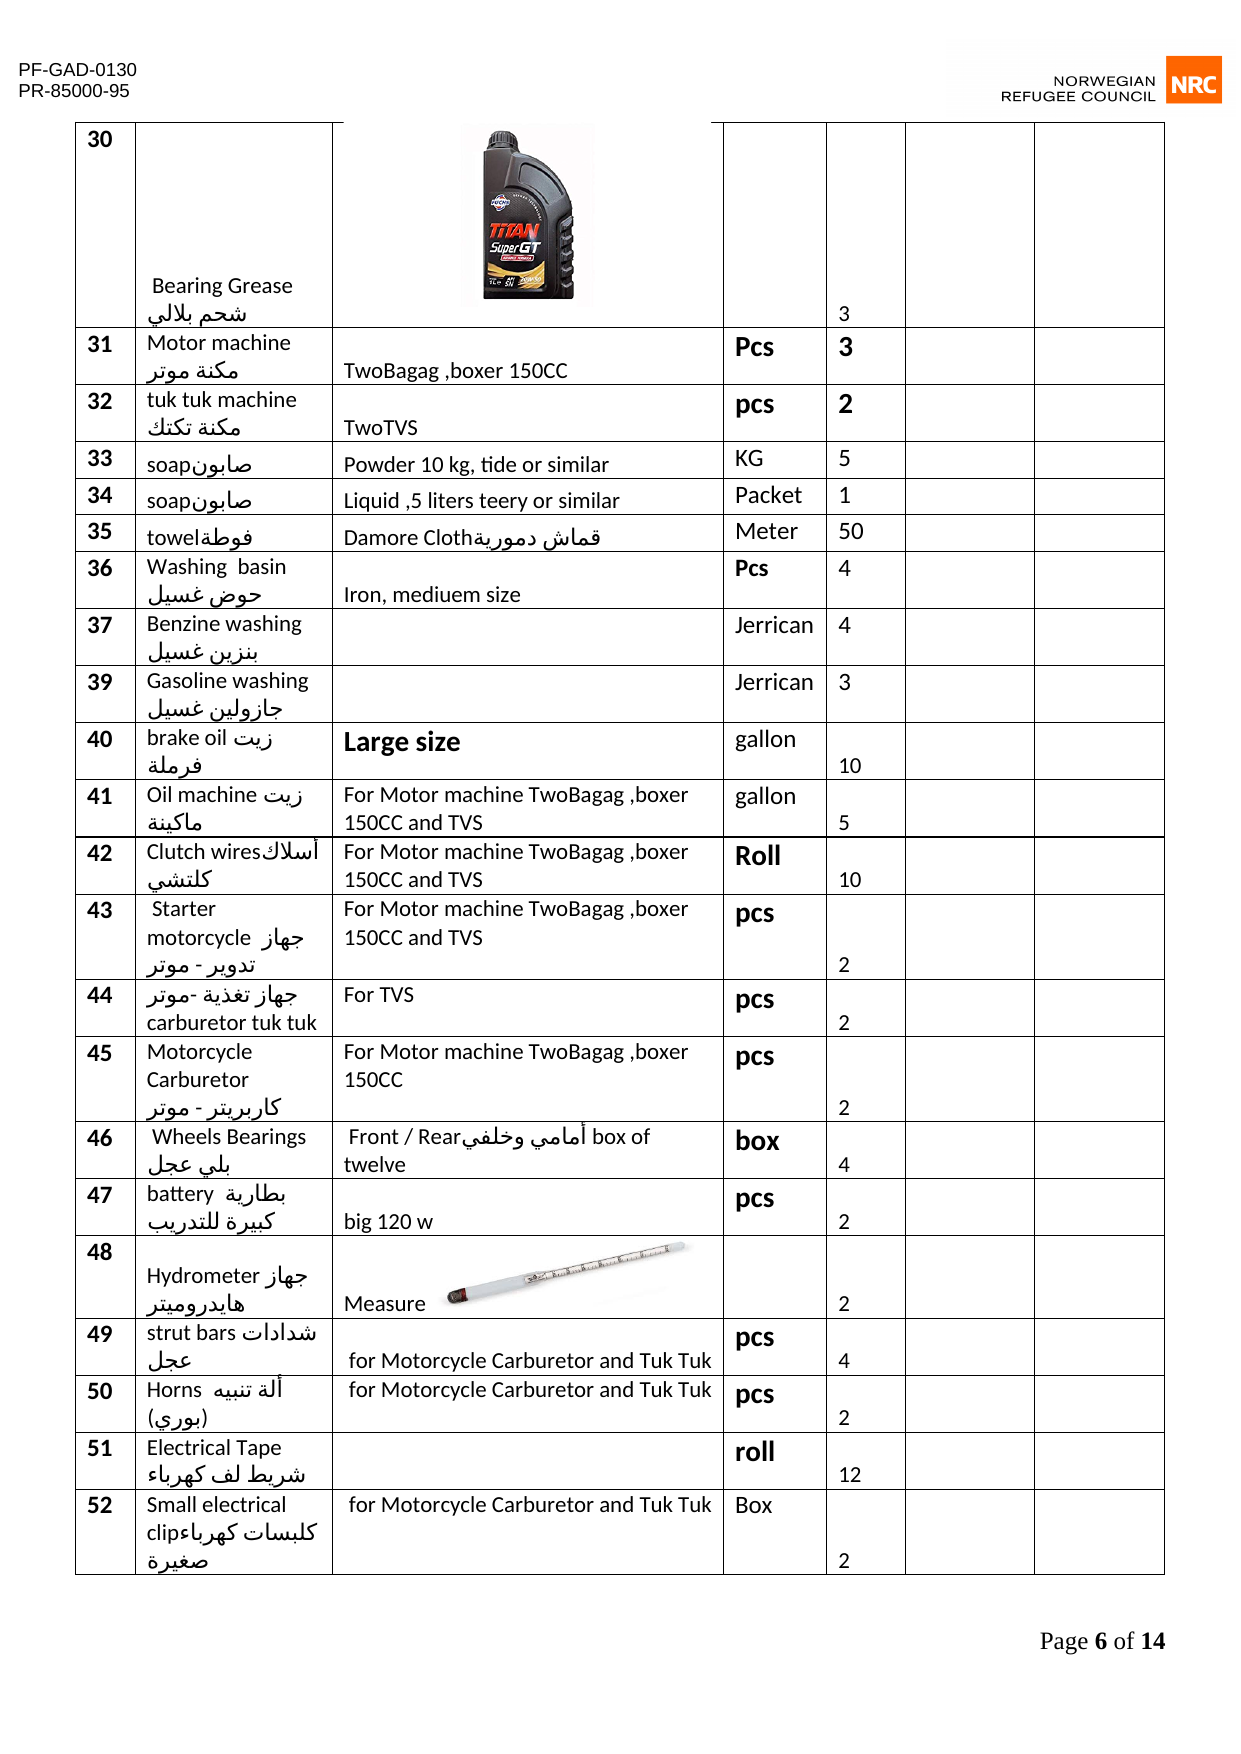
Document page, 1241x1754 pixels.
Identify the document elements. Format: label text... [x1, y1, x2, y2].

table_cell 41 [76, 780, 135, 836]
table_cell pcs [724, 385, 826, 441]
table_cell 4 [827, 1319, 905, 1374]
table_cell Gasoline washing جازولين غسيل [136, 666, 332, 722]
table_cell [724, 123, 826, 327]
table_cell 2 [827, 1236, 905, 1317]
table_cell 1 [827, 479, 905, 514]
table_cell 51 [76, 1433, 135, 1489]
table_cell [1035, 515, 1164, 551]
table_cell [906, 123, 1034, 327]
table_cell 2 [827, 1179, 905, 1235]
table_cell 32 [76, 385, 135, 441]
table_cell Starter motorcycle جهاز تدوير - موتر [136, 895, 332, 979]
table_cell pcs [724, 1319, 826, 1374]
table_cell [906, 723, 1034, 779]
table_cell [1035, 609, 1164, 665]
table_cell [906, 1037, 1034, 1121]
table_cell 49 [76, 1319, 135, 1374]
table_cell gallon [724, 780, 826, 836]
table_cell [1035, 385, 1164, 441]
table_cell TwoTVS [333, 385, 723, 441]
table_cell 10 [827, 838, 905, 893]
table_cell Box [724, 1490, 826, 1574]
table_cell [1035, 895, 1164, 979]
table_cell gallon [724, 723, 826, 779]
table_cell pcs [724, 895, 826, 979]
table_cell [1035, 780, 1164, 836]
table_cell 4 [827, 609, 905, 665]
table_cell 2 [827, 980, 905, 1036]
table_cell 36 [76, 552, 135, 608]
table_cell [1035, 442, 1164, 478]
table_cell 43 [76, 895, 135, 979]
table_cell [906, 1179, 1034, 1235]
table_cell [1035, 1037, 1164, 1121]
table_cell pcs [724, 1179, 826, 1235]
table_cell big 120 w [333, 1179, 723, 1235]
table_cell [906, 666, 1034, 722]
table_cell 2 [827, 1490, 905, 1574]
table_cell [1035, 723, 1164, 779]
table_cell For TVS [333, 980, 723, 1036]
table_cell [906, 515, 1034, 551]
table_cell [1035, 980, 1164, 1036]
table_cell Hydrometerجهاز هايدروميتر [136, 1236, 332, 1317]
table_cell Meter [724, 515, 826, 551]
table_cell Liquid ,5 liters teery or similar [333, 479, 723, 514]
table_cell Bearing Greaseشحم بلالي [136, 123, 332, 327]
table_cell 46 [76, 1122, 135, 1178]
table_cell Wheels Bearingsبلي عجل [136, 1122, 332, 1178]
table_cell [333, 1433, 723, 1489]
table_cell pcs [724, 980, 826, 1036]
table_cell [906, 980, 1034, 1036]
table_cell 33 [76, 442, 135, 478]
table_cell 2 [827, 895, 905, 979]
table_cell For Motor machine TwoBagag ,boxer 150CC and TVS [333, 780, 723, 836]
table_cell Roll [724, 838, 826, 893]
table_cell roll [724, 1433, 826, 1489]
table_cell 12 [827, 1433, 905, 1489]
table_cell 10 [827, 723, 905, 779]
table_cell Motor machineمكنة موتر [136, 328, 332, 384]
table_cell [333, 666, 723, 722]
table_cell for Motorcycle Carburetor and Tuk Tuk [333, 1490, 723, 1574]
table_cell [712, 123, 723, 327]
picture [431, 1236, 695, 1312]
table_cell 35 [76, 515, 135, 551]
table_cell 34 [76, 479, 135, 514]
table_cell 50 [76, 1376, 135, 1432]
table_cell 5 [827, 442, 905, 478]
table_cell Large size [333, 723, 723, 779]
table_cell For Motor machine TwoBagag ,boxer 150CC and TVS [333, 838, 723, 893]
table_cell 37 [76, 609, 135, 665]
table_cell [906, 609, 1034, 665]
table_cell Clutch wiresأسلاك كلتشي [136, 838, 332, 893]
picture [343, 122, 712, 327]
table_cell Pcs [724, 328, 826, 384]
table_cell Damore Clothقماش دمورية [333, 515, 723, 551]
table_cell 45 [76, 1037, 135, 1121]
table_cell Motorcycle Carburetorكاربريتر - موتر [136, 1037, 332, 1121]
table_cell 4 [827, 1122, 905, 1178]
table_cell KG [724, 442, 826, 478]
table_cell 40 [76, 723, 135, 779]
table_cell Powder 10 kg, tide or similar [333, 442, 723, 478]
table_cell For Motor machine TwoBagag ,boxer 150CC [333, 1037, 723, 1121]
table_cell Pcs [724, 552, 826, 608]
table_cell Small electrical clipكلبسات كهرباء صغيرة [136, 1490, 332, 1574]
table_cell 44 [76, 980, 135, 1036]
table_cell [1035, 666, 1164, 722]
table_cell [906, 385, 1034, 441]
table_cell for Motorcycle Carburetor and Tuk Tuk [333, 1319, 723, 1374]
table_cell Iron, mediuem size [333, 552, 723, 608]
table_cell 52 [76, 1490, 135, 1574]
table_cell soapصابون [136, 479, 332, 514]
table_cell 2 [827, 1037, 905, 1121]
table_cell [906, 1433, 1034, 1489]
table_cell soapصابون [136, 442, 332, 478]
table_cell [906, 780, 1034, 836]
table_cell for Motorcycle Carburetor and Tuk Tuk [333, 1376, 723, 1432]
table_cell pcs [724, 1037, 826, 1121]
table_cell battery بطارية كبيرة للتدريب [136, 1179, 332, 1235]
table_cell towelفوطة [136, 515, 332, 551]
table_cell TwoBagag ,boxer 150CC [333, 328, 723, 384]
table_cell [1035, 1376, 1164, 1432]
table_cell جهاز تغذية -موتر carburetor tuk tuk [136, 980, 332, 1036]
table_cell 2 [827, 385, 905, 441]
table_cell 47 [76, 1179, 135, 1235]
table_cell [333, 609, 723, 665]
table_cell Benzine washingبنزين غسيل [136, 609, 332, 665]
table_cell 42 [76, 838, 135, 893]
table_cell pcs [724, 1376, 826, 1432]
table_cell [1035, 328, 1164, 384]
table_cell [1035, 1319, 1164, 1374]
table_cell Oil machineزيت ماكينة [136, 780, 332, 836]
table_cell Horns ألة تنبيه (بوري) [136, 1376, 332, 1432]
table_cell [1035, 1433, 1164, 1489]
table_cell 5 [827, 780, 905, 836]
table_cell [906, 838, 1034, 893]
table_cell [906, 479, 1034, 514]
table_cell [1035, 1122, 1164, 1178]
table_cell 39 [76, 666, 135, 722]
table_cell [1035, 1179, 1164, 1235]
table_cell 48 [76, 1236, 135, 1317]
table_cell Electrical Tape شريط لف كهرباء [136, 1433, 332, 1489]
table_cell Front / Rearأمامي وخلفي box of twelve [333, 1122, 723, 1178]
table_cell 3 [827, 123, 905, 327]
table_cell 2 [827, 1376, 905, 1432]
table_cell Measure [333, 1236, 723, 1317]
table_cell [1035, 552, 1164, 608]
table_cell 30 [76, 123, 135, 327]
table_cell 3 [827, 328, 905, 384]
table_cell [1035, 123, 1164, 327]
table_cell Washing basinحوض غسيل [136, 552, 332, 608]
table_cell 31 [76, 328, 135, 384]
table_cell [906, 442, 1034, 478]
table_cell For Motor machine TwoBagag ,boxer 150CC and TVS [333, 895, 723, 979]
table_cell [906, 1490, 1034, 1574]
table_cell [906, 1376, 1034, 1432]
table_cell [906, 895, 1034, 979]
table_cell [724, 1236, 826, 1317]
table_cell [1035, 479, 1164, 514]
table_cell box [724, 1122, 826, 1178]
table_cell [906, 1319, 1034, 1374]
table_cell strut bars شدادات عجل [136, 1319, 332, 1374]
table_cell tuk tuk machine مكنة تكتك [136, 385, 332, 441]
table_cell brake oilزيت فرملة [136, 723, 332, 779]
table_cell 3 [827, 666, 905, 722]
table_cell Packet [724, 479, 826, 514]
table_cell [1035, 838, 1164, 893]
table_cell Jerrican [724, 609, 826, 665]
table_cell [1035, 1236, 1164, 1317]
table_cell 50 [827, 515, 905, 551]
table_cell [906, 1236, 1034, 1317]
table_cell Jerrican [724, 666, 826, 722]
table_cell [906, 552, 1034, 608]
table_cell 4 [827, 552, 905, 608]
table_cell [906, 328, 1034, 384]
table_cell [906, 1122, 1034, 1178]
table_cell [333, 123, 343, 327]
table_cell [1035, 1490, 1164, 1574]
